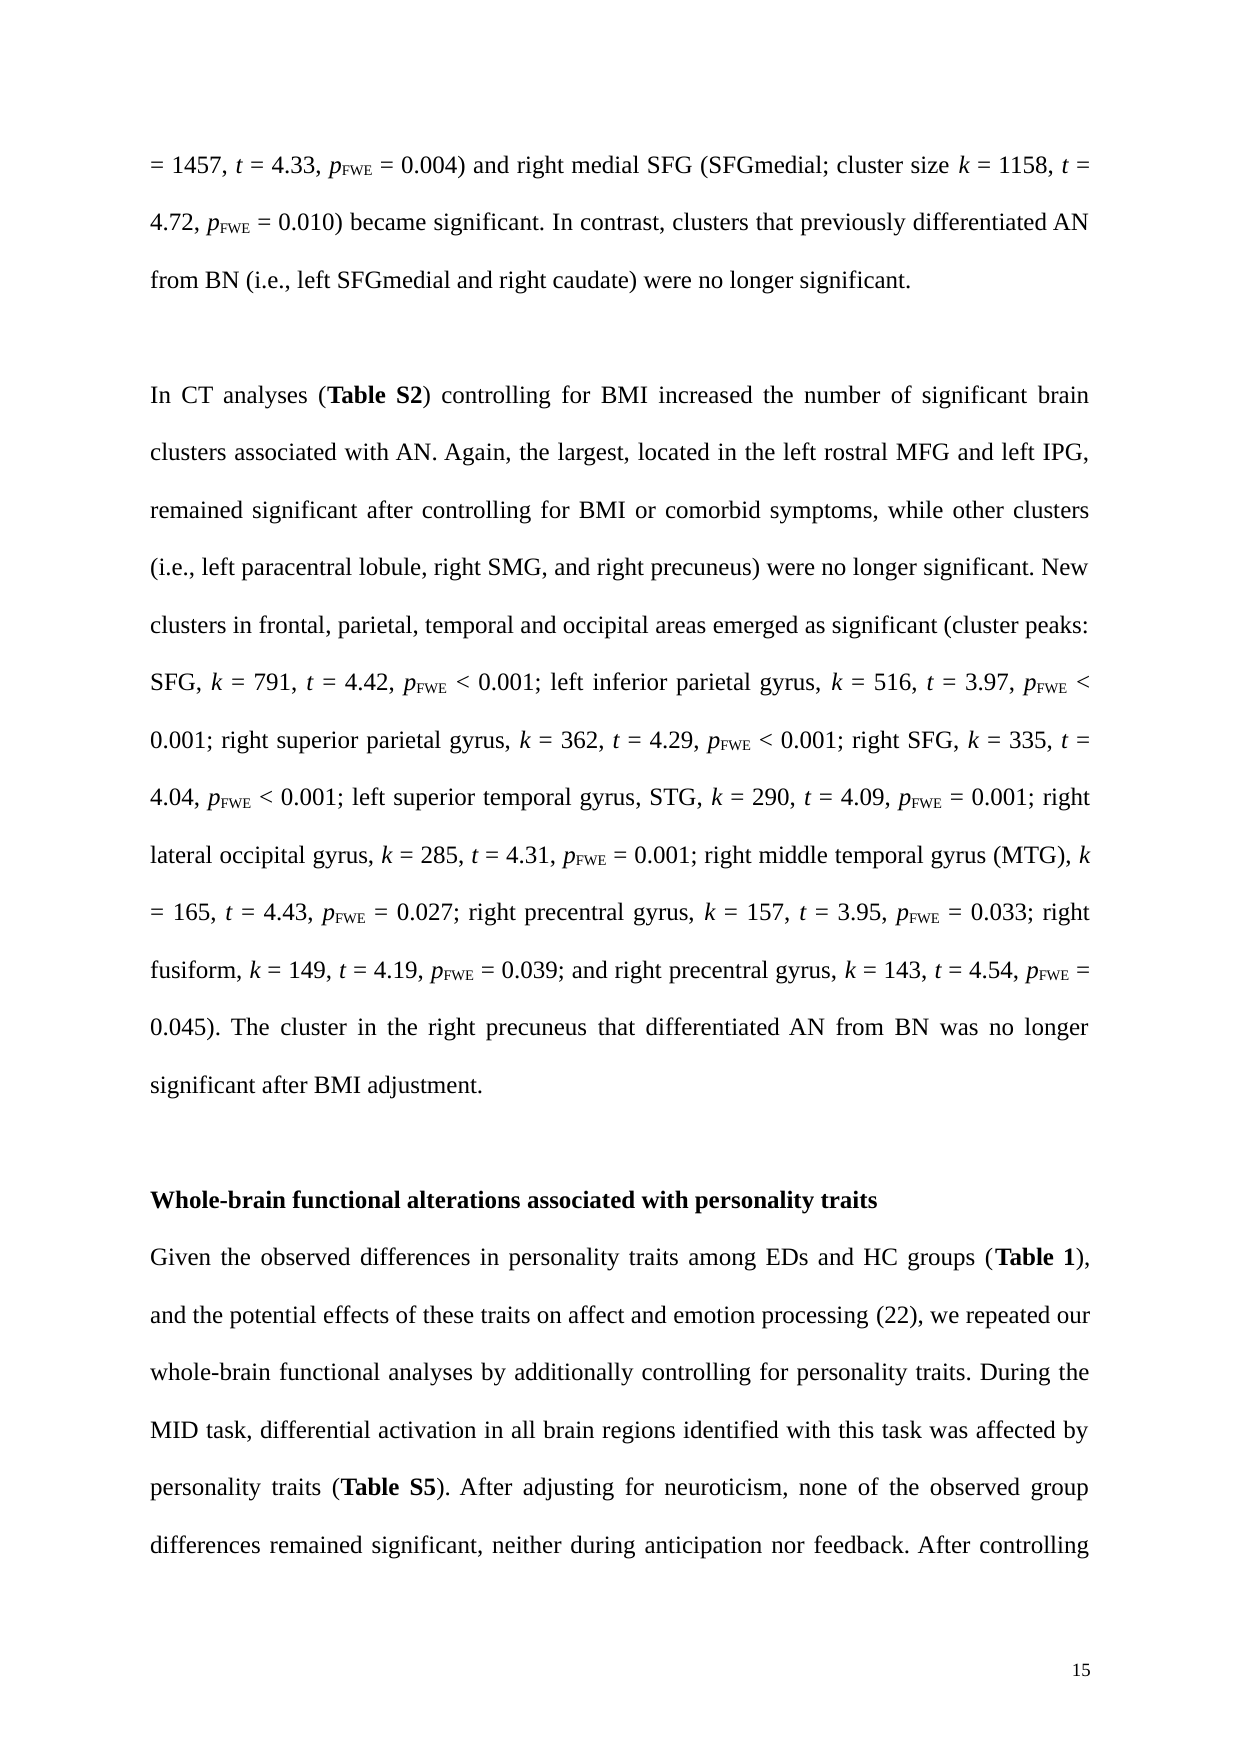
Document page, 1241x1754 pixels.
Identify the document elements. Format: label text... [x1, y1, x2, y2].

text In CT analyses (Table S2) controlling for BMI increased the number of significant brain clusters associated with AN. Again, the largest, located in the left rostral MFG and left IPG, remained significant after controlling for BMI or comorbid symptoms, while other clusters (i.e., left paracentral lobule, right SMG, and right precuneus) were no longer significant. New clusters in frontal, parietal, temporal and occipital areas emerged as significant (cluster peaks: SFG, k = 791, t = 4.42, pFWE < 0.001; left inferior parietal gyrus, k = 516, t = 3.97, pFWE < 0.001; right superior parietal gyrus, k = 362, t = 4.29, pFWE < 0.001; right SFG, k = 335, t = 4.04, pFWE < 0.001; left superior temporal gyrus, STG, k = 290, t = 4.09, pFWE = 0.001; right lateral occipital gyrus, k = 285, t = 4.31, pFWE = 0.001; right middle temporal gyrus (MTG), k = 165, t = 4.43, pFWE = 0.027; right precentral gyrus, k = 157, t = 3.95, pFWE = 0.033; right fusiform, k = 149, t = 4.19, pFWE = 0.039; and right precentral gyrus, k = 143, t = 4.54, pFWE = 0.045). The cluster in the right precuneus that differentiated AN from BN was no longer significant after BMI adjustment. [150, 380, 1090, 1099]
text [150, 1242, 1090, 1559]
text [150, 150, 1090, 294]
subtitle Whole-brain functional alterations associated with personality traits [150, 1185, 1090, 1214]
